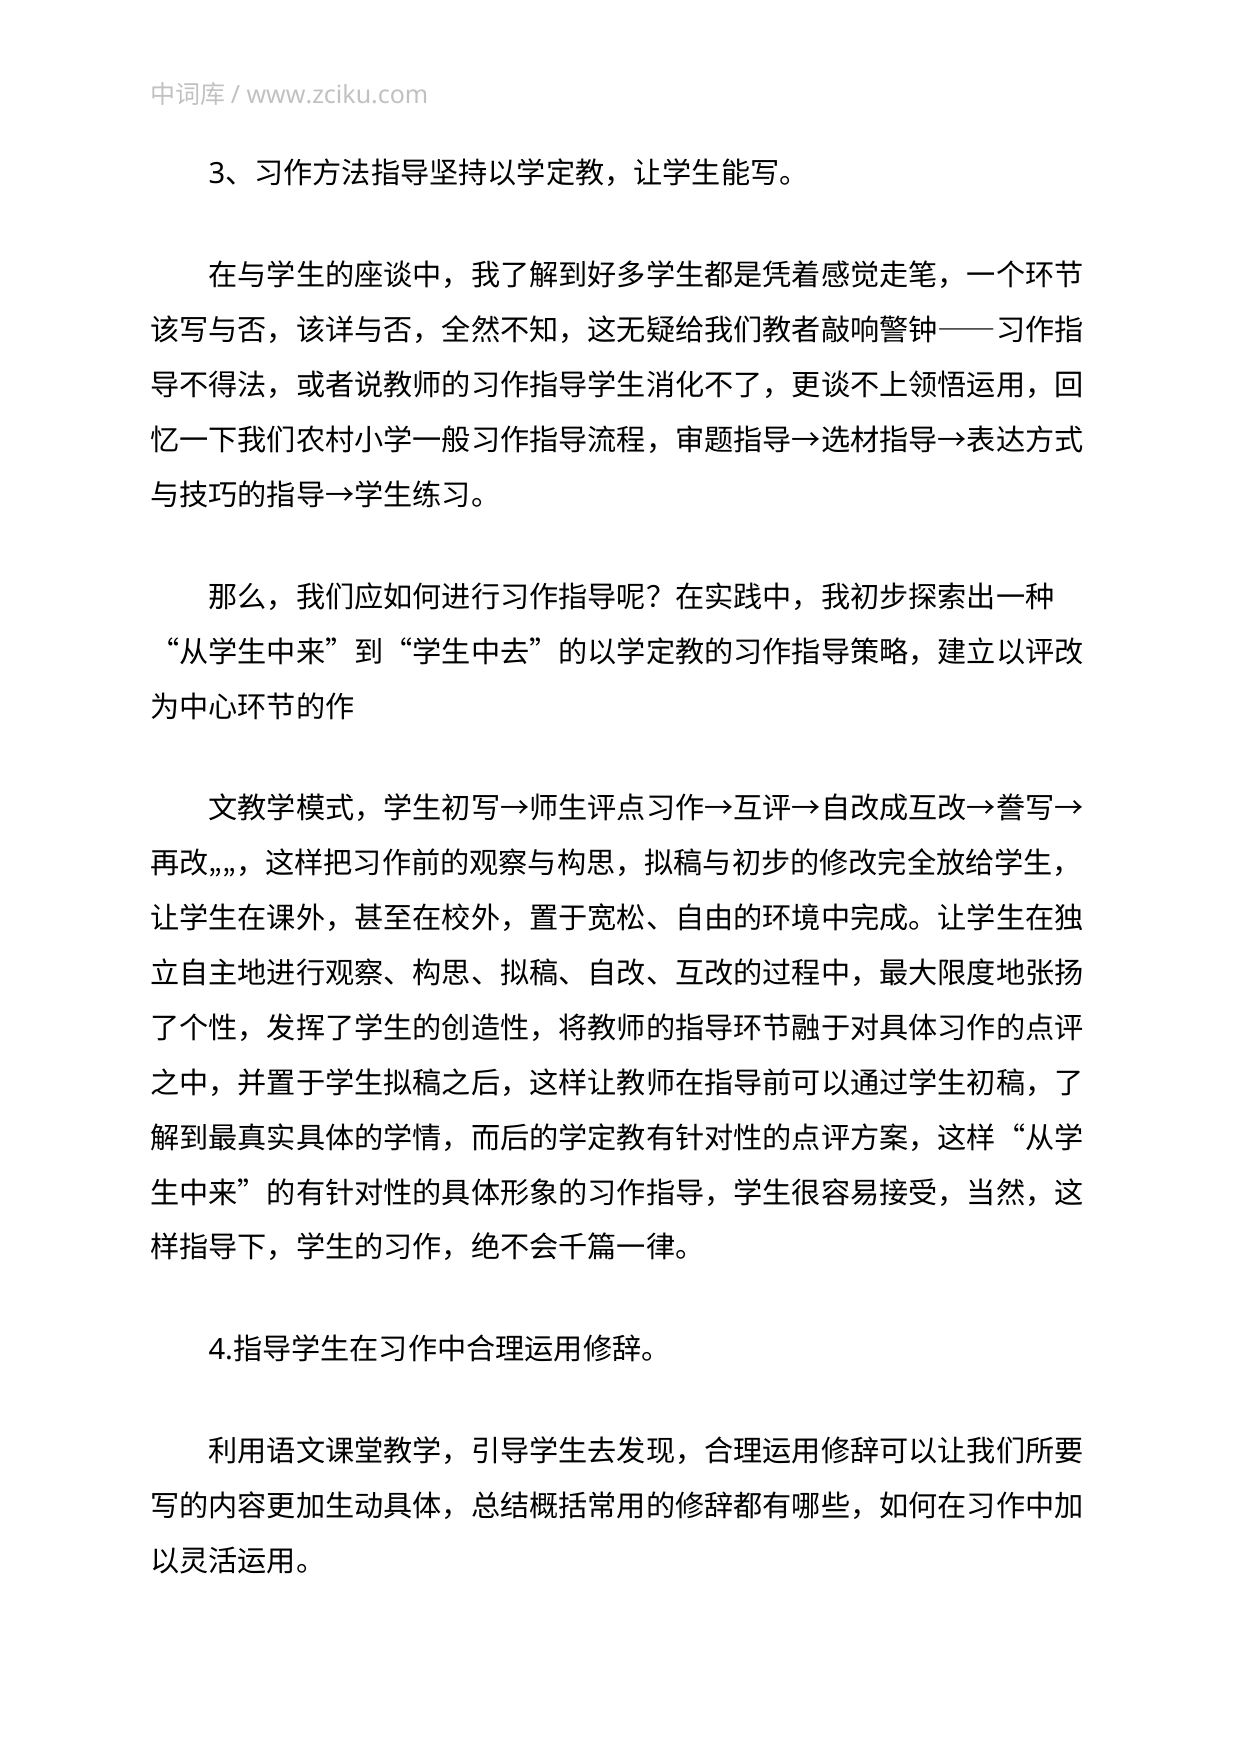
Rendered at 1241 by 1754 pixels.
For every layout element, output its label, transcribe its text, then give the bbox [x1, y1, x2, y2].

text 那么，我们应如何进行习作指导呢？在实践中，我初步探索出一种“从学生中来”到“学生中去”的以学定教的习作指导策略，建立以评改为中心环节的作 [150, 573, 1090, 725]
text 3、习作方法指导坚持以学定教，让学生能写。 [150, 150, 1090, 192]
text 在与学生的座谈中，我了解到好多学生都是凭着感觉走笔，一个环节该写与否，该详与否，全然不知，这无疑给我们教者敲响警钟——习作指导不得法，或者说教师的习作指导学生消化不了，更谈不上领悟运用，回忆一下我们农村小学一般习作指导流程，审题指导→选材指导→表达方式与技巧的指导→学生练习。 [150, 252, 1090, 514]
text 4.指导学生在习作中合理运用修辞。 [150, 1326, 1090, 1368]
text 文教学模式，学生初写→师生评点习作→互评→自改成互改→誊写→再改„„，这样把习作前的观察与构思，拟稿与初步的修改完全放给学生，让学生在课外，甚至在校外，置于宽松、自由的环境中完成。让学生在独立自主地进行观察、构思、拟稿、自改、互改的过程中，最大限度地张扬了个性，发挥了学生的创造性，将教师的指导环节融于对具体习作的点评之中，并置于学生拟稿之后，这样让教师在指导前可以通过学生初稿，了解到最真实具体的学情，而后的学定教有针对性的点评方案，这样“从学生中来”的有针对性的具体形象的习作指导，学生很容易接受，当然，这样指导下，学生的习作，绝不会千篇一律。 [150, 785, 1090, 1266]
text 利用语文课堂教学，引导学生去发现，合理运用修辞可以让我们所要写的内容更加生动具体，总结概括常用的修辞都有哪些，如何在习作中加以灵活运用。 [150, 1428, 1090, 1580]
